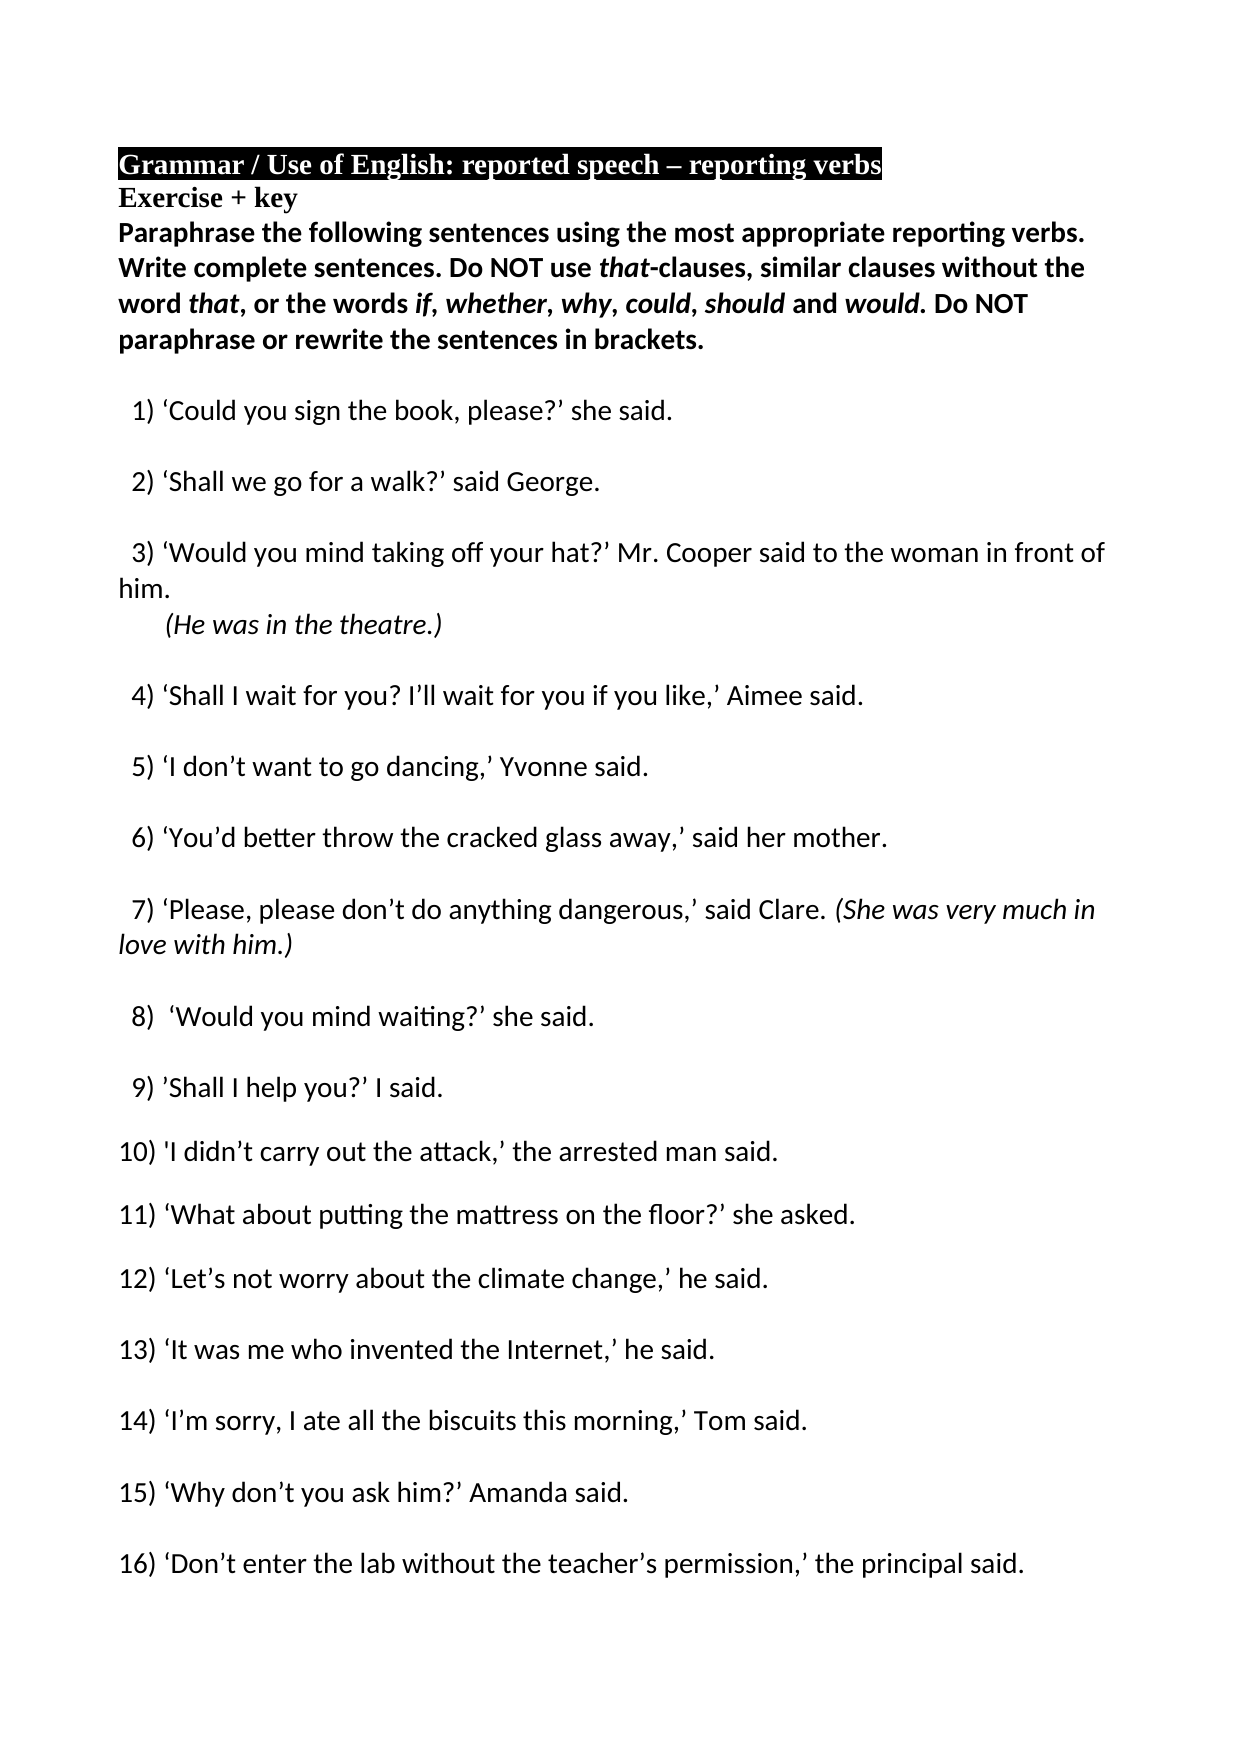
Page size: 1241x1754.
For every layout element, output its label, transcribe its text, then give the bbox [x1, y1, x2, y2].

text 12) ‘Let’s not worry about the climate change,’ he said. [118, 1260, 1122, 1296]
text 8) ‘Would you mind waiting?’ she said. [118, 998, 1122, 1033]
text 16) ‘Don’t enter the lab without the teacher’s permission,’ the principal said. [118, 1545, 1122, 1581]
text 15) ‘Why don’t you ask him?’ Amanda said. [118, 1474, 1122, 1509]
text 1) ‘Could you sign the book, please?’ she said. [118, 392, 1122, 428]
text 13) ‘It was me who invented the Internet,’ he said. [118, 1331, 1122, 1367]
text 9) ’Shall I help you?’ I said. [118, 1069, 1122, 1104]
text 7) ‘Please, please don’t do anything dangerous,’ said Clare. (She was very much in love with him.) [118, 891, 1122, 962]
text 4) ‘Shall I wait for you? I’ll wait for you if you like,’ Aimee said. [118, 677, 1122, 713]
text 6) ‘You’d better throw the cracked glass away,’ said her mother. [118, 819, 1122, 855]
text 14) ‘I’m sorry, I ate all the biscuits this morning,’ Tom said. [118, 1402, 1122, 1438]
text 3) ‘Would you mind taking off your hat?’ Mr. Cooper said to the woman in front of him. [118, 534, 1122, 606]
text 5) ‘I don’t want to go dancing,’ Yvonne said. [118, 748, 1122, 784]
text Paraphrase the following sentences using the most appropriate reporting verbs. Write complete sentences. Do NOT use that-clauses, similar clauses without the word that, or the words if, whether, why, could, should and would. Do NOT paraphrase or rewrite the sentences in brackets. [118, 214, 1122, 356]
text Grammar / Use of English: reported speech – reporting verbs Exercise + key [118, 147, 1122, 214]
text 11) ‘What about putting the mattress on the floor?’ she asked. [118, 1196, 1122, 1232]
text 2) ‘Shall we go for a walk?’ said George. [118, 463, 1122, 499]
text (He was in the theatre.) [118, 606, 1122, 641]
text 10) 'I didn’t carry out the attack,’ the arrested man said. [118, 1133, 1122, 1168]
